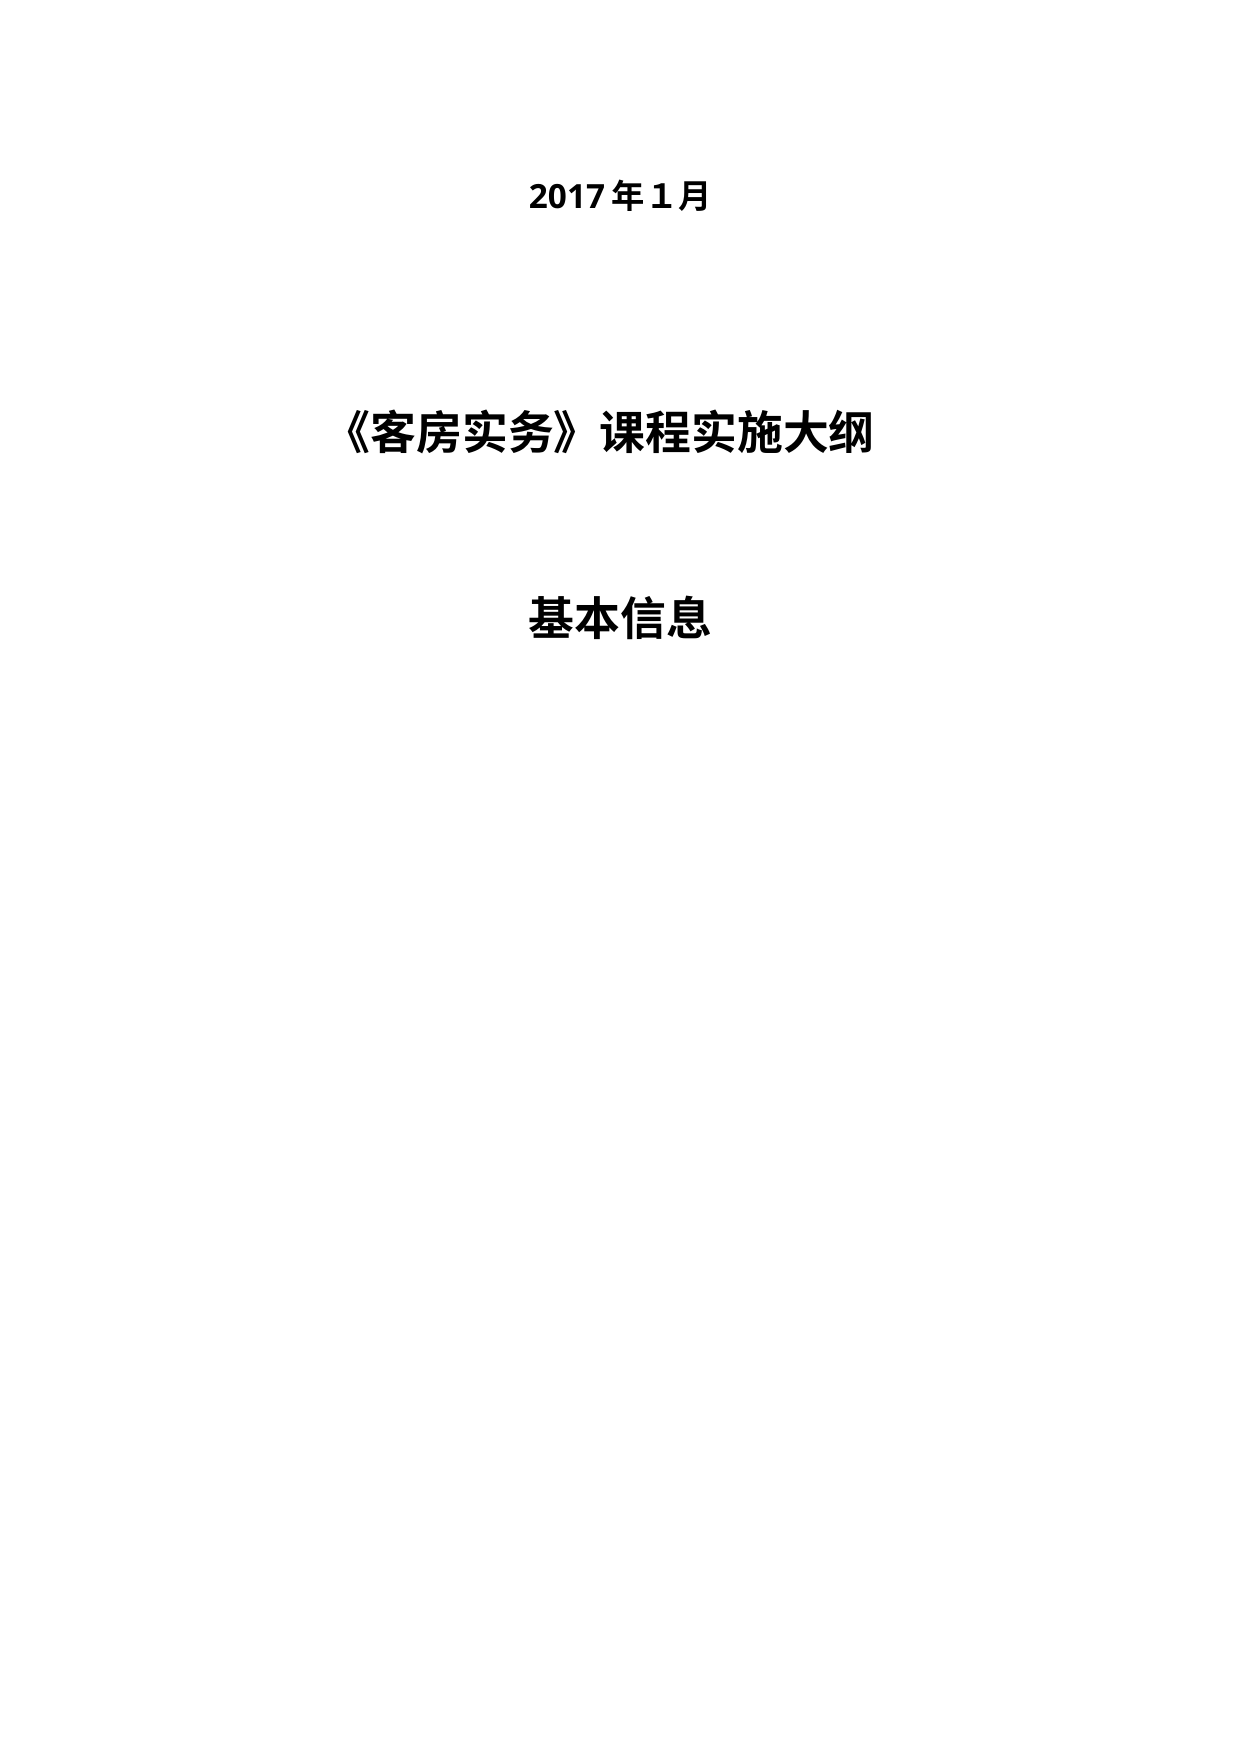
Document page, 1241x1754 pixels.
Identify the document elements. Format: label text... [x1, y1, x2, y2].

text 2017年１月 [187, 162, 1053, 227]
text 《客房实务》课程实施大纲 [187, 381, 1053, 479]
text 基本信息 [187, 566, 1053, 664]
